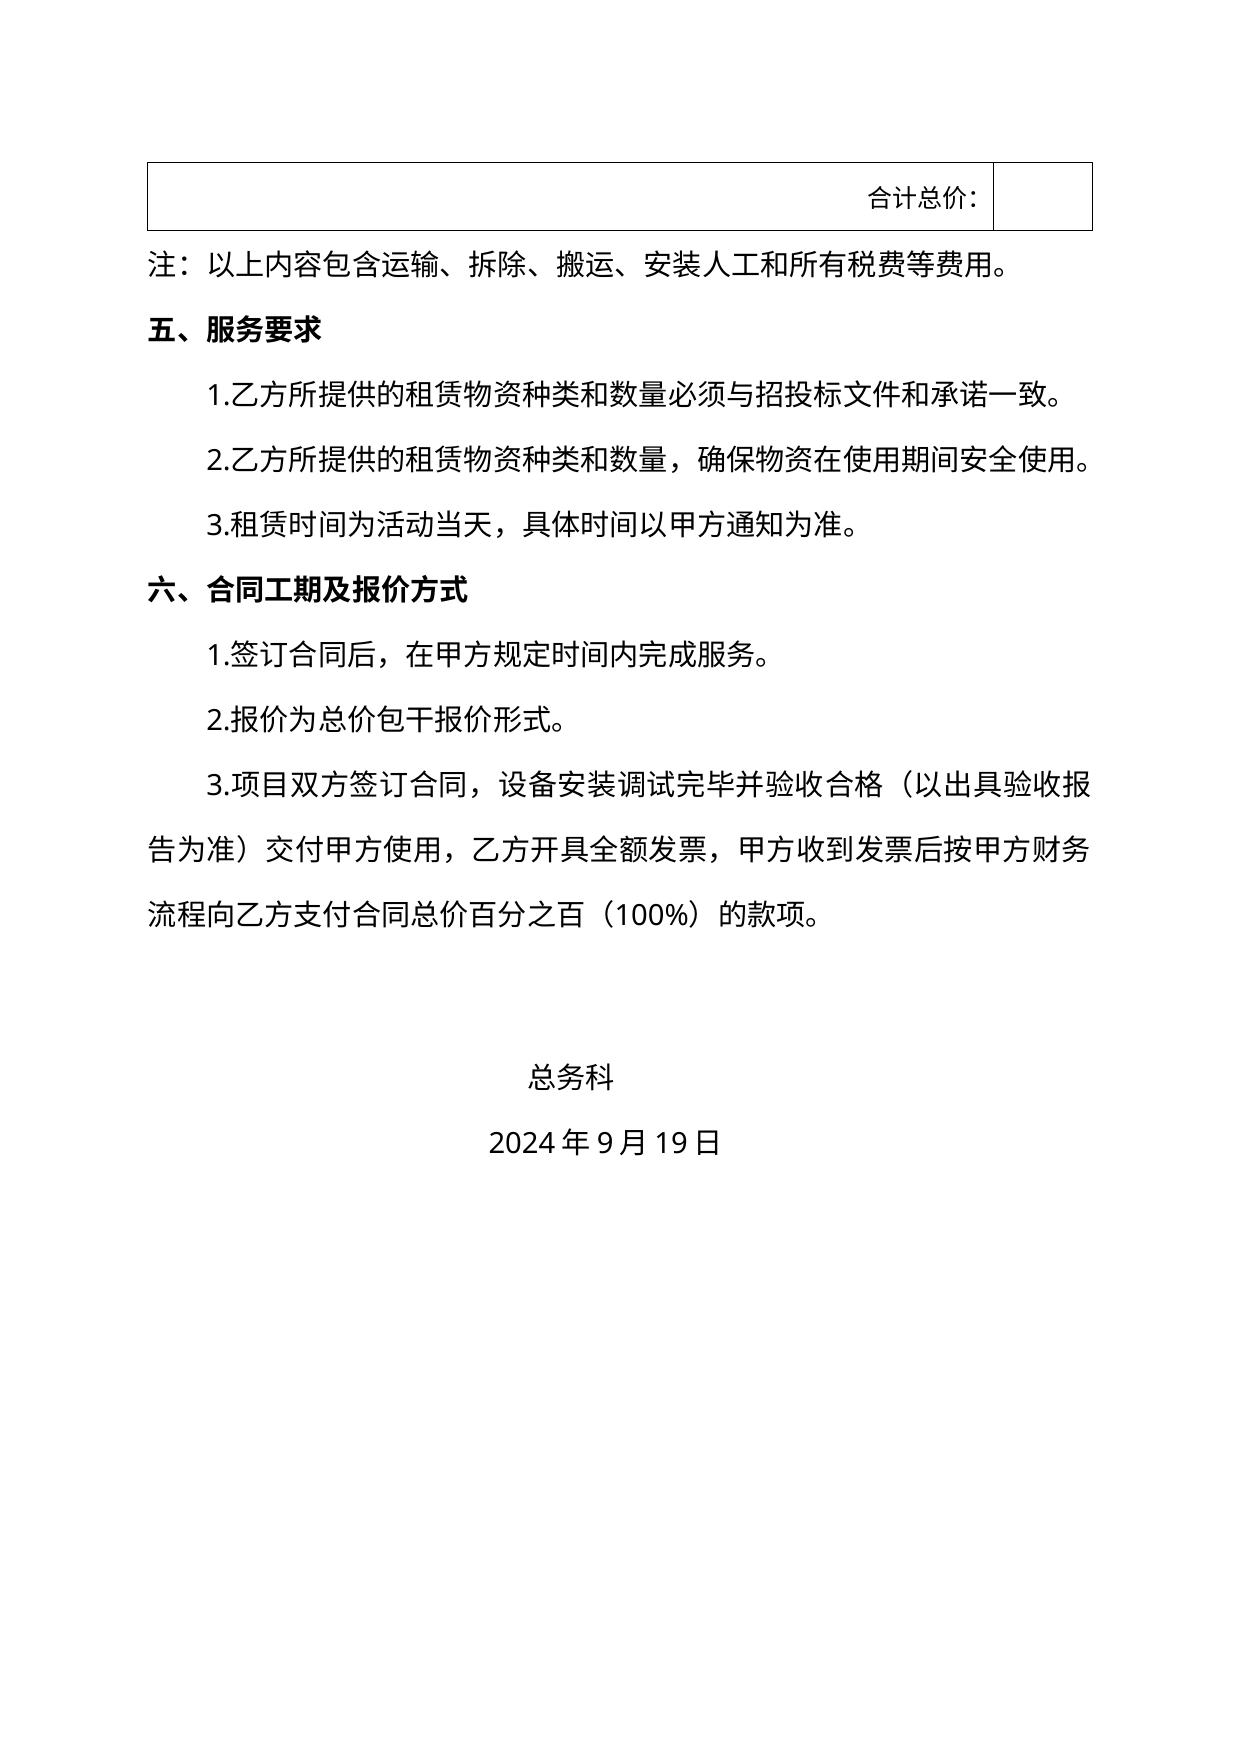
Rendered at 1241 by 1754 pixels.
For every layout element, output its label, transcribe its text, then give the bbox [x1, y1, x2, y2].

text 六、合同工期及报价方式 [148, 556, 1093, 621]
text 2.乙方所提供的租赁物资种类和数量，确保物资在使用期间安全使用。 [148, 426, 1093, 491]
text 3.租赁时间为活动当天，具体时间以甲方通知为准。 [148, 491, 1093, 556]
text 3.项目双方签订合同，设备安装调试完毕并验收合格（以出具验收报告为准）交付甲方使用，乙方开具全额发票，甲方收到发票后按甲方财务流程向乙方支付合同总价百分之百（100%）的款项。 [148, 751, 1093, 946]
text 总务科 [148, 1043, 1093, 1108]
text 2.报价为总价包干报价形式。 [148, 686, 1093, 751]
table_cell 合计总价： [148, 163, 993, 229]
text 1.签订合同后，在甲方规定时间内完成服务。 [148, 621, 1093, 686]
text 五、服务要求 [148, 296, 1093, 361]
text 2024年9月19日 [148, 1108, 1093, 1173]
table_cell [994, 163, 1092, 229]
text 1.乙方所提供的租赁物资种类和数量必须与招投标文件和承诺一致。 [148, 361, 1093, 426]
text 注：以上内容包含运输、拆除、搬运、安装人工和所有税费等费用。 [148, 231, 1093, 296]
